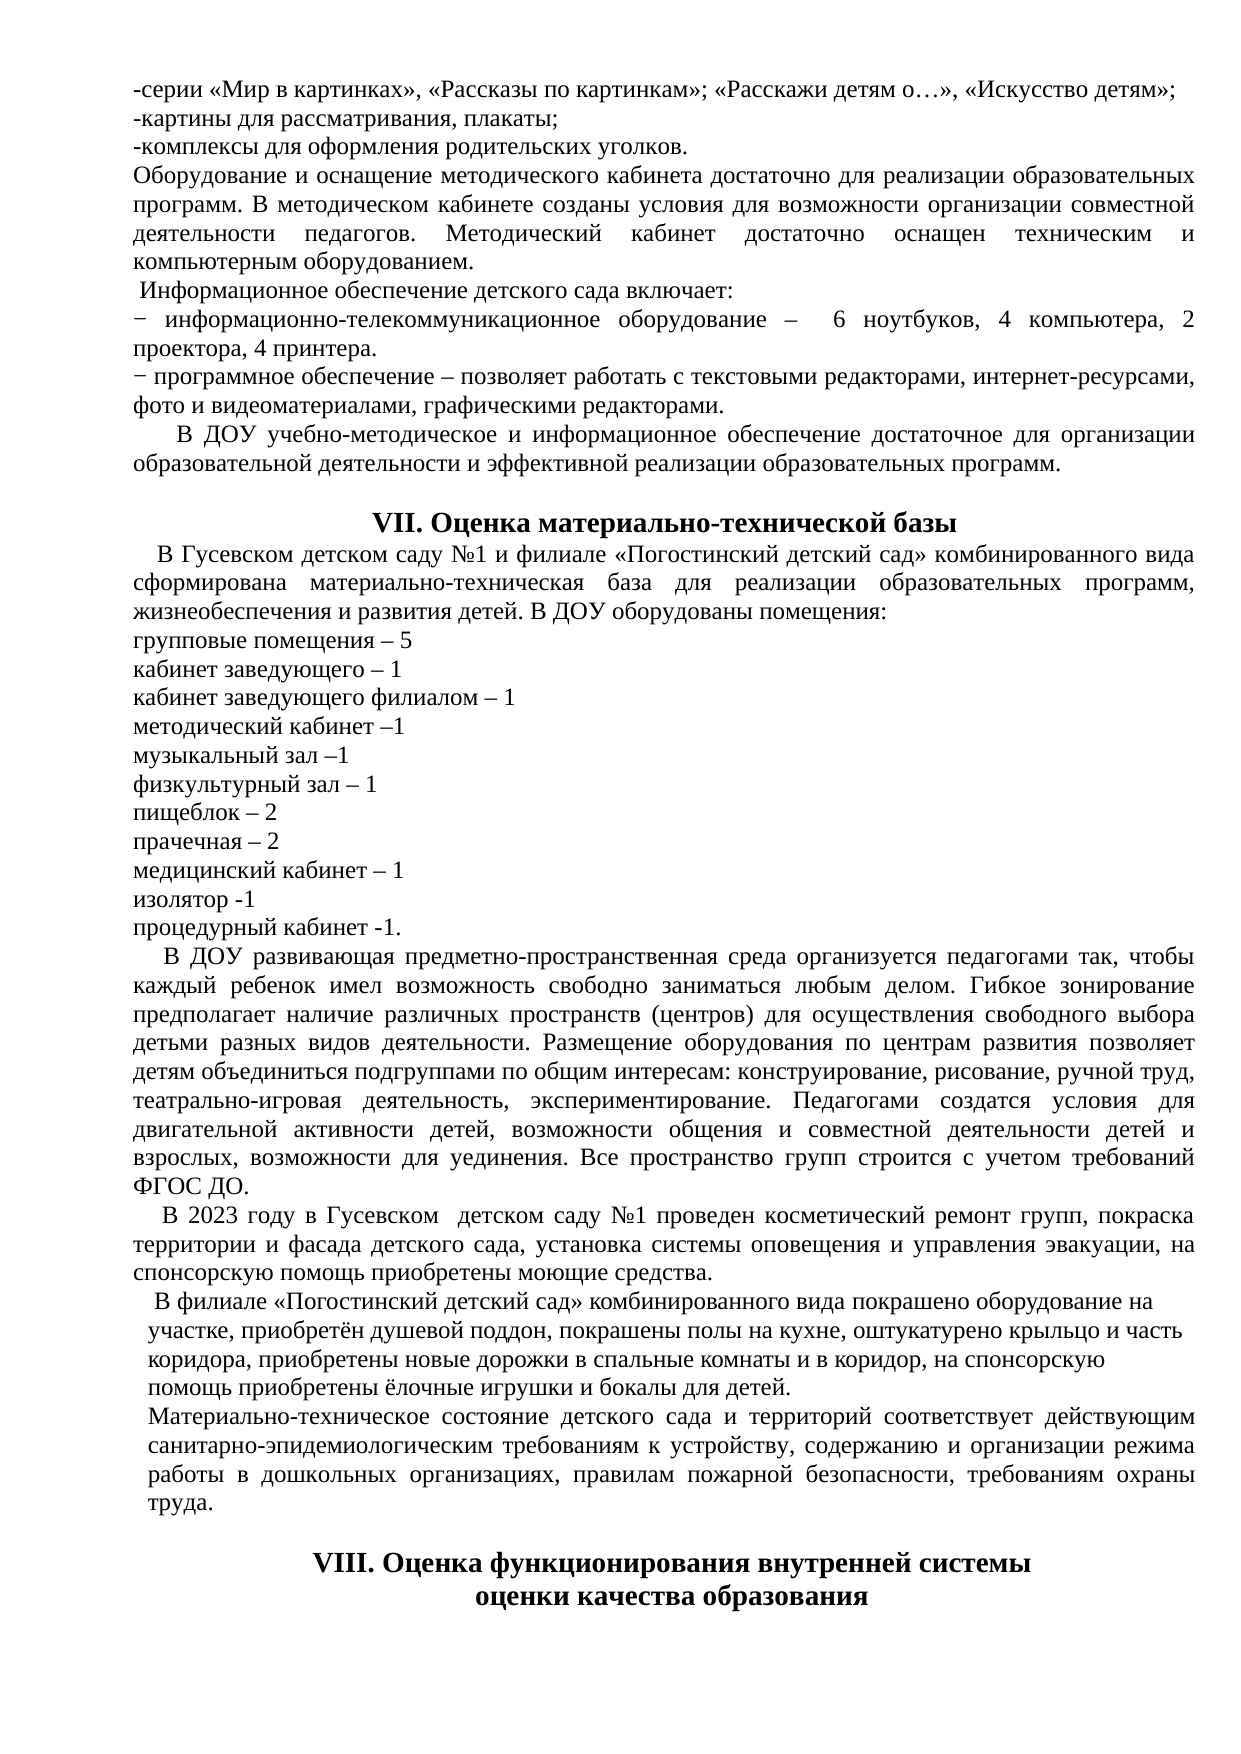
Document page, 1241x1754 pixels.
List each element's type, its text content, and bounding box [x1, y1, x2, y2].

text VII. Оценка материально-технической базы [133, 505, 1196, 539]
text процедурный кабинет -1. [133, 912, 1196, 941]
text кабинет заведующего – 1 [133, 654, 1196, 682]
text пищеблок – 2 [133, 797, 1196, 826]
text − информационно-телекоммуникационное оборудование – 6 ноутбуков, 4 компьютера, 2 проектора, 4 принтера. [133, 304, 1196, 361]
text VIII. Оценка функционирования внутренней системы [148, 1545, 1196, 1578]
text -комплексы для оформления родительских уголков. [133, 131, 1196, 160]
text физкультурный зал – 1 [133, 769, 1196, 797]
text − программное обеспечение – позволяет работать с текстовыми редакторами, интернет-ресурсами, фото и видеоматериалами, графическими редакторами. [133, 361, 1196, 419]
text кабинет заведующего филиалом – 1 [133, 682, 1196, 711]
text В ДОУ развивающая предметно-пространственная среда организуется педагогами так, чтобы каждый ребенок имел возможность свободно заниматься любым делом. Гибкое зонирование предполагает наличие различных пространств (центров) для осуществления свободного выбора детьми разных видов деятельности. Размещение оборудования по центрам развития позволяет детям объединиться подгруппами по общим интересам: конструирование, рисование, ручной труд, театрально-игровая деятельность, экспериментирование. Педагогами создатся условия для двигательной активности детей, возможности общения и совместной деятельности детей и взрослых, возможности для уединения. Все пространство групп строится с учетом требований ФГОС ДО. [133, 941, 1196, 1200]
text медицинский кабинет – 1 [133, 855, 1196, 884]
text -серии «Мир в картинках», «Рассказы по картинкам»; «Расскажи детям о…», «Искусство детям»; [133, 74, 1196, 103]
text В филиале «Погостинский детский сад» комбинированного вида покрашено оборудование на участке, приобретён душевой поддон, покрашены полы на кухне, оштукатурено крыльцо и часть коридора, приобретены новые дорожки в спальные комнаты и в коридор, на спонсорскую помощь приобретены ёлочные игрушки и бокалы для детей. [148, 1286, 1196, 1401]
text методический кабинет –1 [133, 711, 1196, 740]
text -картины для рассматривания, плакаты; [133, 103, 1196, 131]
text Материально-техническое состояние детского сада и территорий соответствует действующим санитарно-эпидемиологическим требованиям к устройству, содержанию и организации режима работы в дошкольных организациях, правилам пожарной безопасности, требованиям охраны труда. [148, 1401, 1196, 1516]
text групповые помещения – 5 [133, 625, 1196, 654]
text Информационное обеспечение детского сада включает: [133, 275, 1196, 304]
text музыкальный зал –1 [133, 740, 1196, 769]
text изолятор -1 [133, 884, 1196, 912]
text В Гусевском детском саду №1 и филиале «Погостинский детский сад» комбинированного вида сформирована материально-техническая база для реализации образовательных программ, жизнеобеспечения и развития детей. В ДОУ оборудованы помещения: [133, 539, 1196, 625]
text В 2023 году в Гусевском детском саду №1 проведен косметический ремонт групп, покраска территории и фасада детского сада, установка системы оповещения и управления эвакуации, на спонсорскую помощь приобретены моющие средства. [133, 1200, 1196, 1286]
text В ДОУ учебно-методическое и информационное обеспечение достаточное для организации образовательной деятельности и эффективной реализации образовательных программ. [133, 419, 1196, 476]
text Оборудование и оснащение методического кабинета достаточно для реализации образовательных программ. В методическом кабинете созданы условия для возможности организации совместной деятельности педагогов. Методический кабинет достаточно оснащен техническим и компьютерным оборудованием. [133, 160, 1196, 275]
text оценки качества образования [148, 1578, 1196, 1612]
text прачечная – 2 [133, 826, 1196, 855]
